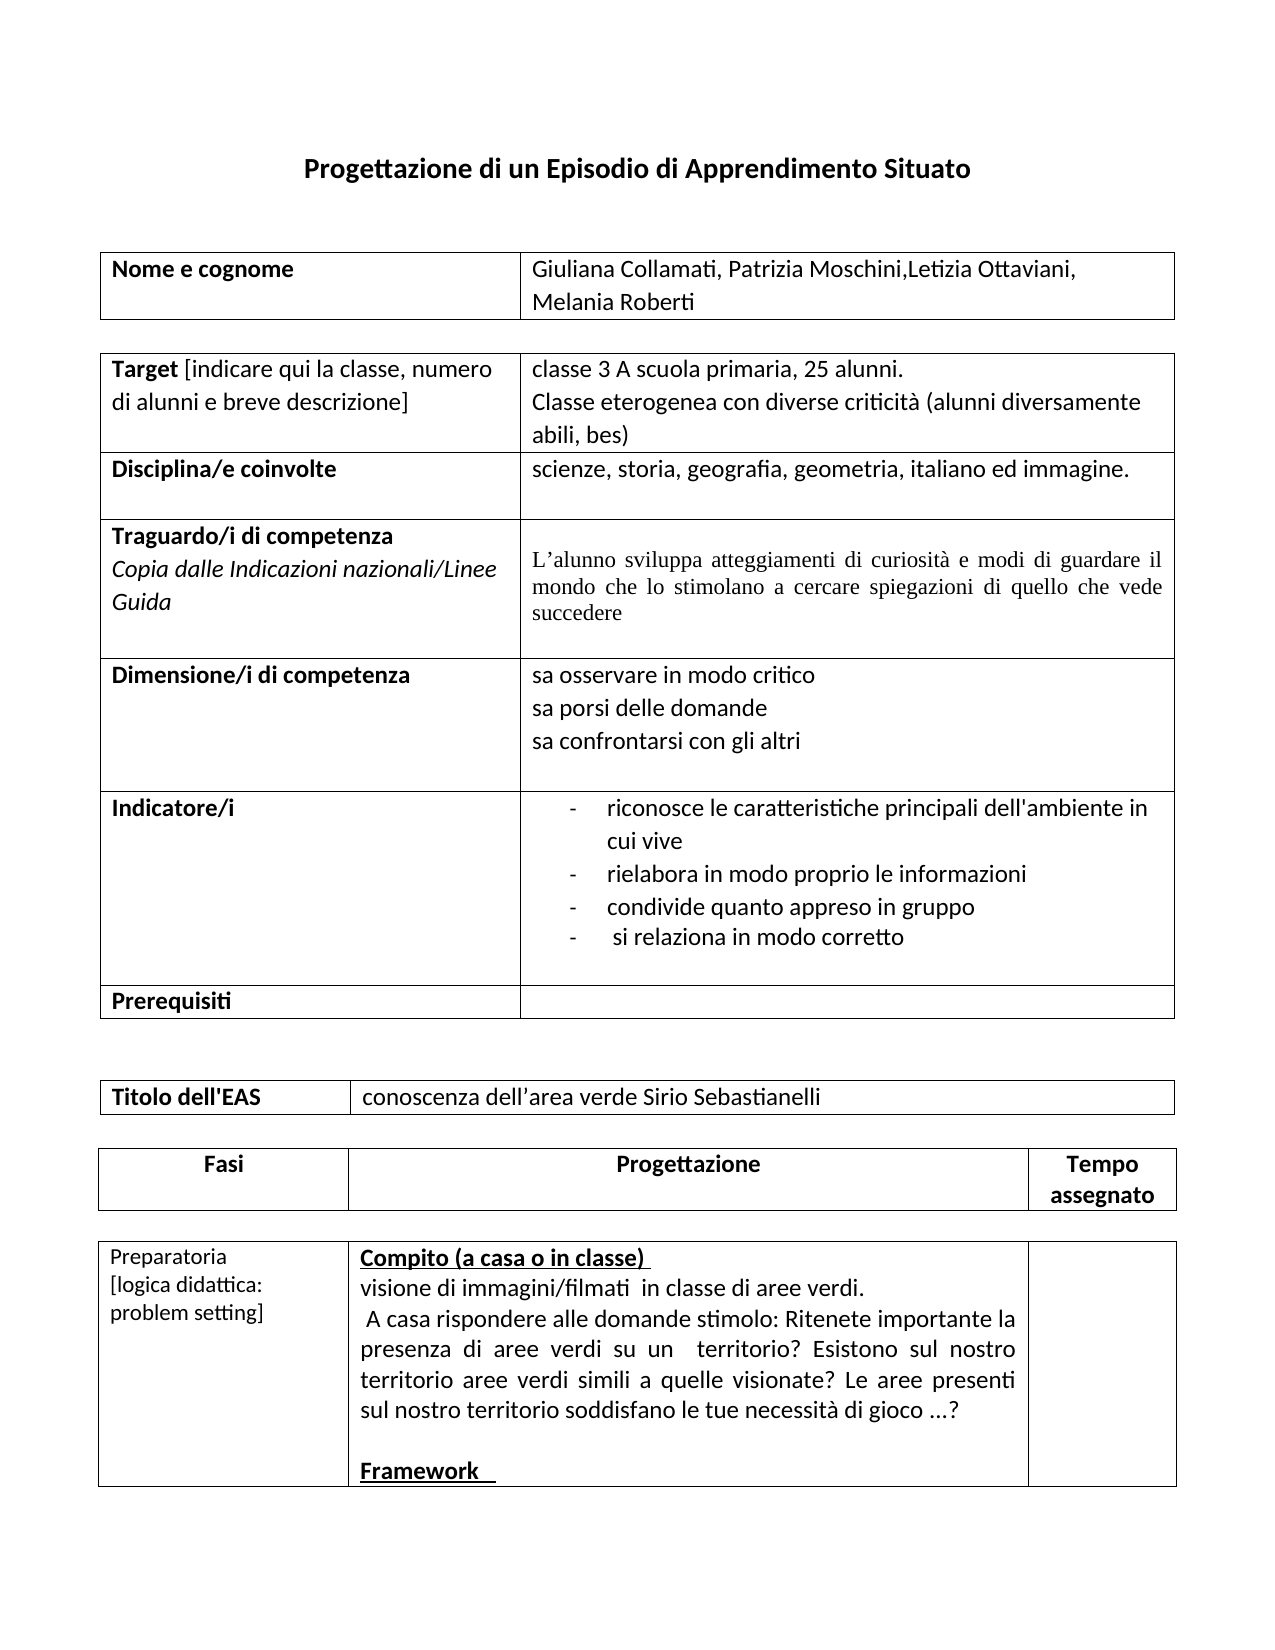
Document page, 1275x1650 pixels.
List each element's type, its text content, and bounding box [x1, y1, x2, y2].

table_header Titolo dell'EAS [101, 1081, 350, 1113]
table_cell scienze, storia, geografia, geometria, italiano ed immagine. [521, 453, 1174, 519]
table_cell Traguardo/i di competenza Copia dalle Indicazioni nazionali/Linee Guida [101, 520, 520, 658]
table_cell Dimensione/i di competenza [101, 659, 520, 791]
table_header Fasi [99, 1149, 348, 1209]
table_header Target [indicare qui la classe, numero di alunni e breve descrizione] [101, 354, 520, 452]
table_header Giuliana Collamati, Patrizia Moschini,Letizia Ottaviani, Melania Roberti [521, 253, 1174, 318]
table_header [99, 1242, 348, 1486]
table_cell sa osservare in modo critico sa porsi delle domande sa confrontarsi con gli altri [521, 659, 1174, 791]
table_cell Indicatore/i [101, 792, 520, 984]
table_cell riconosce le caratteristiche principali dell'ambiente in cui vive rielabora in modo proprio le informazioni condivide quanto appreso in gruppo si relaziona in modo corretto [521, 792, 1174, 984]
table_cell Prerequisiti [101, 986, 520, 1018]
table_cell Disciplina/e coinvolte [101, 453, 520, 519]
table_header [1029, 1242, 1176, 1486]
table_header Nome e cognome [101, 253, 520, 318]
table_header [349, 1242, 1028, 1486]
table_header classe 3 A scuola primaria, 25 alunni. Classe eterogenea con diverse criticità (alunni diversamente abili, bes) [521, 354, 1174, 452]
table_header Progettazione [349, 1149, 1028, 1209]
table_header Tempo assegnato [1029, 1149, 1176, 1209]
table_cell L’alunno sviluppa atteggiamenti di curiosità e modi di guardare il mondo che lo stimolano a cercare spiegazioni di quello che vede succedere [521, 520, 1174, 658]
text Progettazione di un Episodio di Apprendimento Situato [150, 150, 1125, 186]
table_header conoscenza dell’area verde Sirio Sebastianelli [351, 1081, 1174, 1113]
table_cell [521, 986, 1174, 1018]
